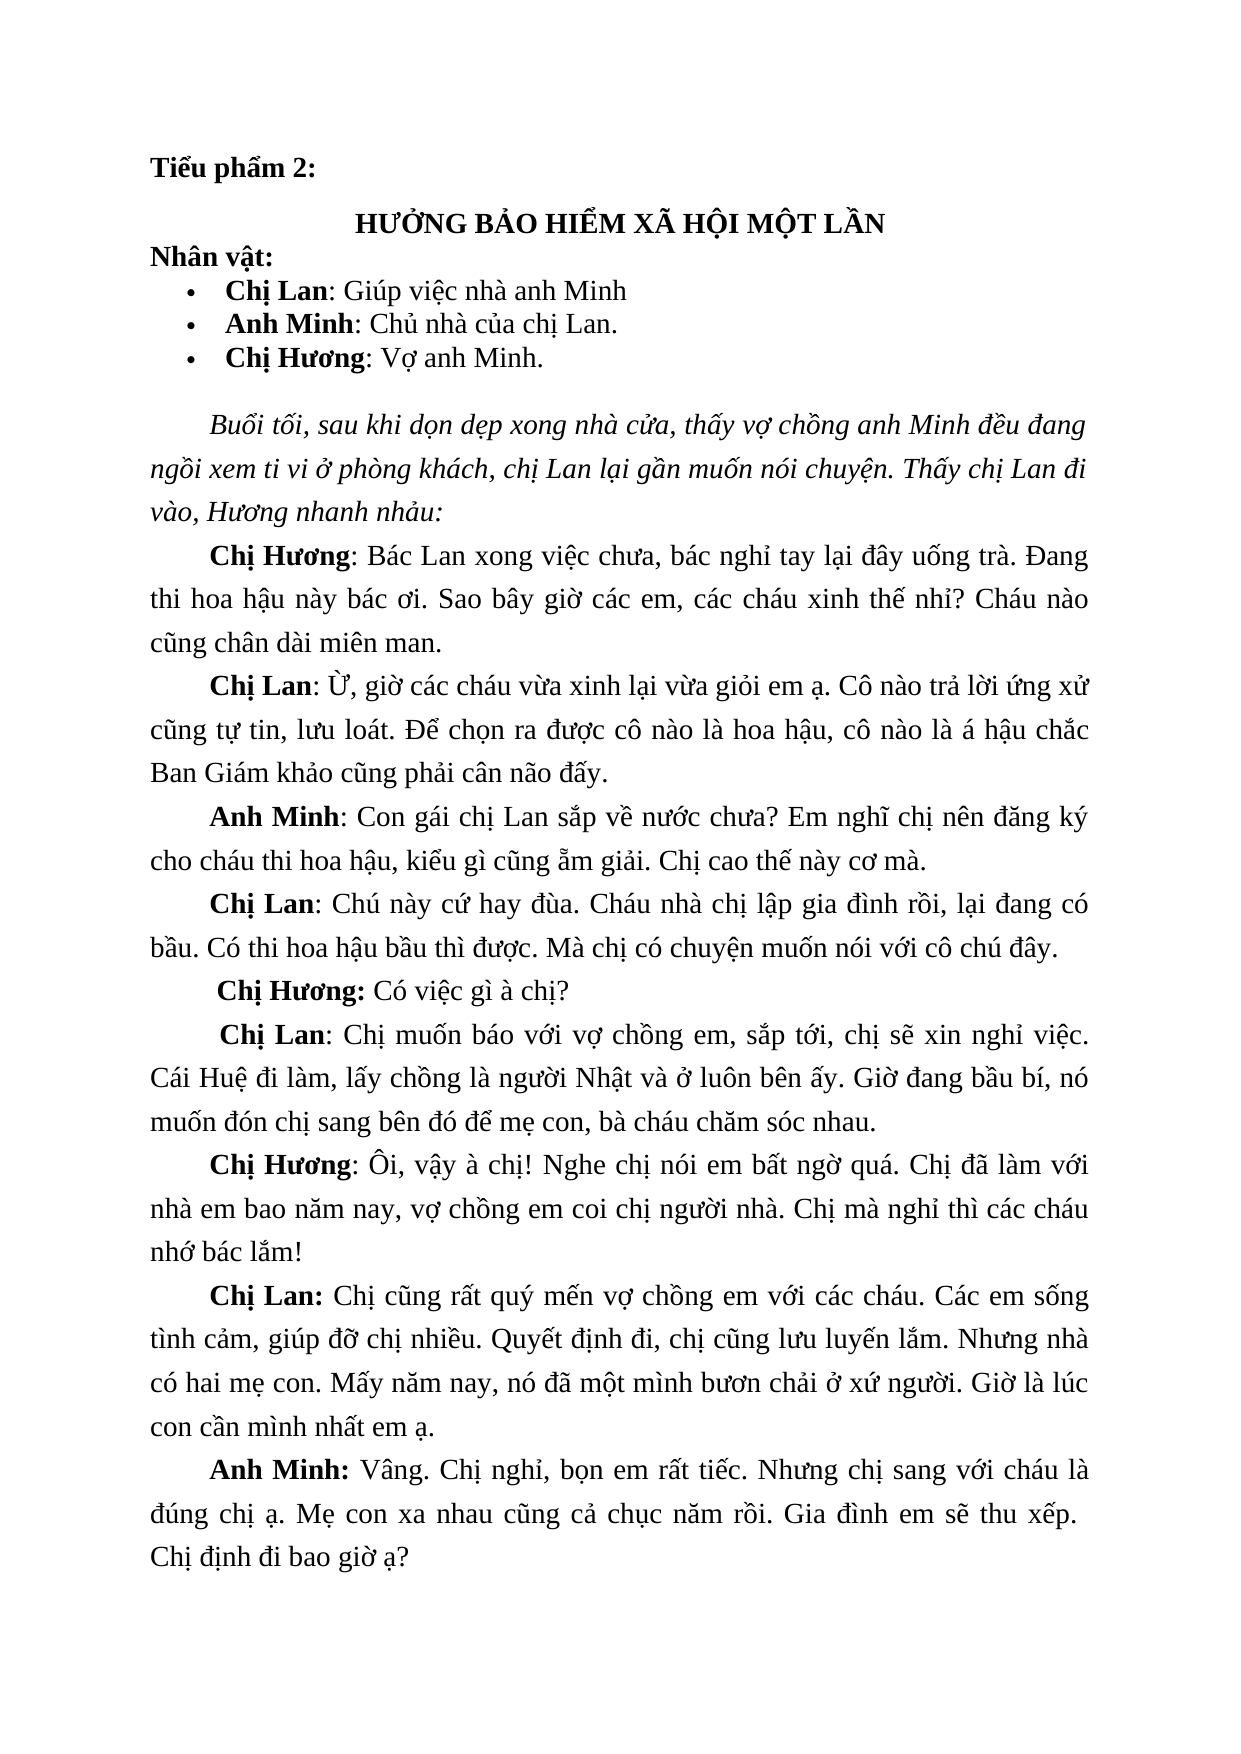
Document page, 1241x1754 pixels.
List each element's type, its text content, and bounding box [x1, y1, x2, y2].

text Chị Hương: Bác Lan xong việc chưa, bác nghỉ tay lại đây uống trà. Đang thi hoa hậu này bác ơi. Sao bây giờ các em, các cháu xinh thế nhỉ? Cháu nào cũng chân dài miên man. [150, 538, 1090, 658]
list Chị Hương: Vợ anh Minh. [187, 340, 1090, 374]
text Anh Minh: Vâng. Chị nghỉ, bọn em rất tiếc. Nhưng chị sang với cháu là đúng chị ạ. Mẹ con xa nhau cũng cả chục năm rồi. Gia đình em sẽ thu xếp. Chị định đi bao giờ ạ? [150, 1452, 1090, 1573]
text Chị Lan: Chị cũng rất quý mến vợ chồng em với các cháu. Các em sống tình cảm, giúp đỡ chị nhiều. Quyết định đi, chị cũng lưu luyến lắm. Nhưng nhà có hai mẹ con. Mấy năm nay, nó đã một mình bươn chải ở xứ người. Giờ là lúc con cần mình nhất em ạ. [150, 1278, 1090, 1442]
text HƯỞNG BẢO HIỂM XÃ HỘI MỘT LẦN [150, 206, 1090, 239]
list Anh Minh: Chủ nhà của chị Lan. [187, 307, 1090, 340]
text Chị Hương: Có việc gì à chị? [150, 973, 1090, 1007]
text Buổi tối, sau khi dọn dẹp xong nhà cửa, thấy vợ chồng anh Minh đều đang ngồi xem ti vi ở phòng khách, chị Lan lại gần muốn nói chuyện. Thấy chị Lan đi vào, Hương nhanh nhảu: [150, 407, 1090, 528]
text Chị Lan: Chị muốn báo với vợ chồng em, sắp tới, chị sẽ xin nghỉ việc. Cái Huệ đi làm, lấy chồng là người Nhật và ở luôn bên ấy. Giờ đang bầu bí, nó muốn đón chị sang bên đó để mẹ con, bà cháu chăm sóc nhau. [150, 1017, 1090, 1137]
text Tiểu phẩm 2: [150, 150, 1090, 183]
text Chị Lan: Chú này cứ hay đùa. Cháu nhà chị lập gia đình rồi, lại đang có bầu. Có thi hoa hậu bầu thì được. Mà chị có chuyện muốn nói với cô chú đây. [150, 886, 1090, 963]
text Anh Minh: Con gái chị Lan sắp về nước chưa? Em nghĩ chị nên đăng ký cho cháu thi hoa hậu, kiểu gì cũng ẵm giải. Chị cao thế này cơ mà. [150, 799, 1090, 876]
text Chị Lan: Ừ, giờ các cháu vừa xinh lại vừa giỏi em ạ. Cô nào trả lời ứng xử cũng tự tin, lưu loát. Để chọn ra được cô nào là hoa hậu, cô nào là á hậu chắc Ban Giám khảo cũng phải cân não đấy. [150, 668, 1090, 789]
text Chị Hương: Ôi, vậy à chị! Nghe chị nói em bất ngờ quá. Chị đã làm với nhà em bao năm nay, vợ chồng em coi chị người nhà. Chị mà nghỉ thì các cháu nhớ bác lắm! [150, 1147, 1090, 1268]
list Chị Lan: Giúp việc nhà anh Minh [187, 273, 1090, 307]
text Nhân vật: [150, 239, 1090, 273]
